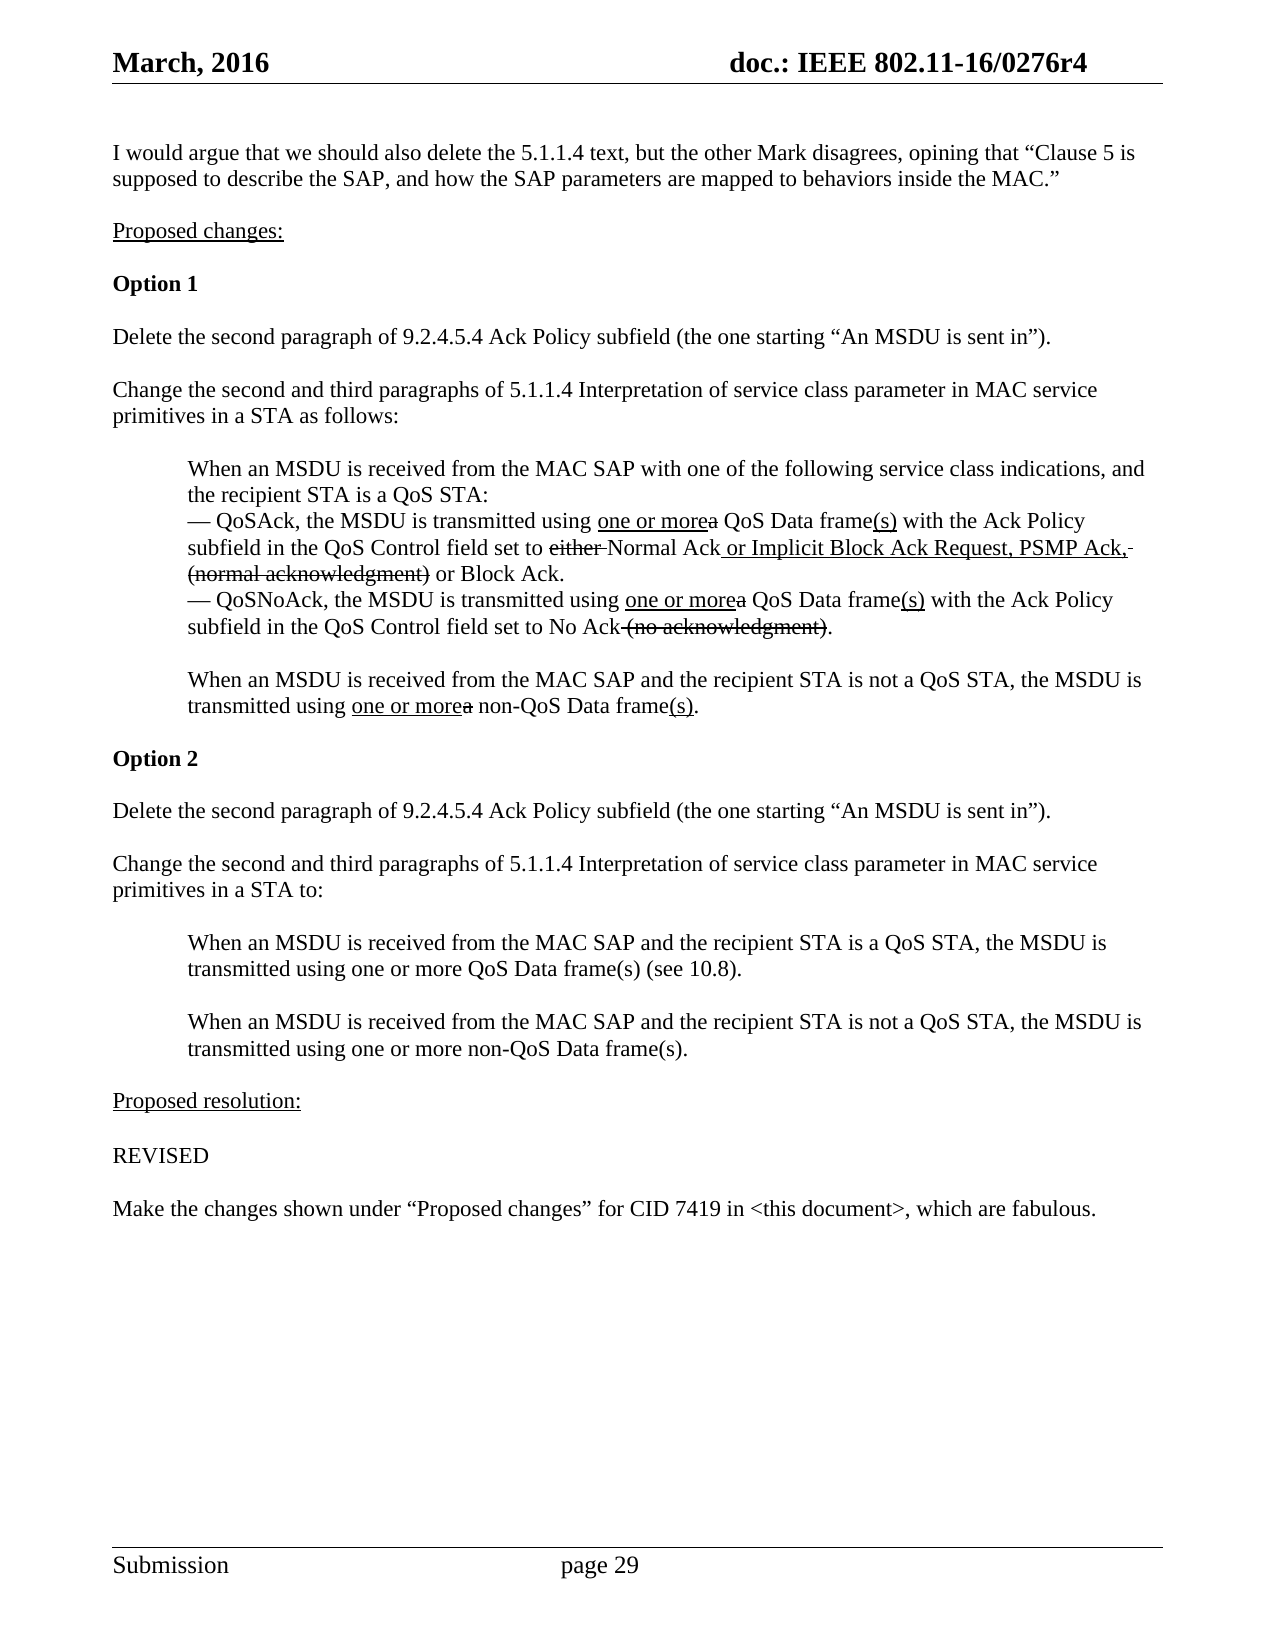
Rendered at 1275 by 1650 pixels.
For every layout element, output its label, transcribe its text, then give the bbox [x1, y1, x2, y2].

text — QoSAck, the MSDU is transmitted using one or morea QoS Data frame(s) with the Ack Policy subfield in the QoS Control field set to either Normal Ack or Implicit Block Ack Request, PSMP Ack, (normal acknowledgment) or Block Ack. [187, 507, 1163, 587]
text When an MSDU is received from the MAC SAP with one of the following service class indications, and the recipient STA is a QoS STA: [187, 455, 1163, 507]
text Option 1 [112, 270, 1163, 297]
text When an MSDU is received from the MAC SAP and the recipient STA is a QoS STA, the MSDU is transmitted using one or more QoS Data frame(s) (see 10.8). [187, 929, 1163, 982]
text Proposed resolution: [112, 1087, 1163, 1114]
text Option 2 [112, 745, 1163, 771]
text I would argue that we should also delete the 5.1.1.4 text, but the other Mark disagrees, opining that “Clause 5 is supposed to describe the SAP, and how the SAP parameters are mapped to behaviors inside the MAC.” [112, 138, 1163, 191]
text When an MSDU is received from the MAC SAP and the recipient STA is not a QoS STA, the MSDU is transmitted using one or more non-QoS Data frame(s). [187, 1008, 1163, 1061]
text REVISED [112, 1142, 1163, 1169]
text Proposed changes: [112, 218, 1163, 244]
text — QoSNoAck, the MSDU is transmitted using one or morea QoS Data frame(s) with the Ack Policy subfield in the QoS Control field set to No Ack (no acknowledgment). [187, 587, 1163, 639]
text When an MSDU is received from the MAC SAP and the recipient STA is not a QoS STA, the MSDU is transmitted using one or morea non-QoS Data frame(s). [187, 666, 1163, 718]
text Make the changes shown under “Proposed changes” for CID 7419 in <this document>, which are fabulous. [112, 1195, 1163, 1221]
text Delete the second paragraph of 9.2.4.5.4 Ack Policy subfield (the one starting “An MSDU is sent in”). [112, 797, 1163, 824]
text Delete the second paragraph of 9.2.4.5.4 Ack Policy subfield (the one starting “An MSDU is sent in”). [112, 323, 1163, 349]
text Change the second and third paragraphs of 5.1.1.4 Interpretation of service class parameter in MAC service primitives in a STA to: [112, 850, 1163, 903]
text Change the second and third paragraphs of 5.1.1.4 Interpretation of service class parameter in MAC service primitives in a STA as follows: [112, 376, 1163, 428]
